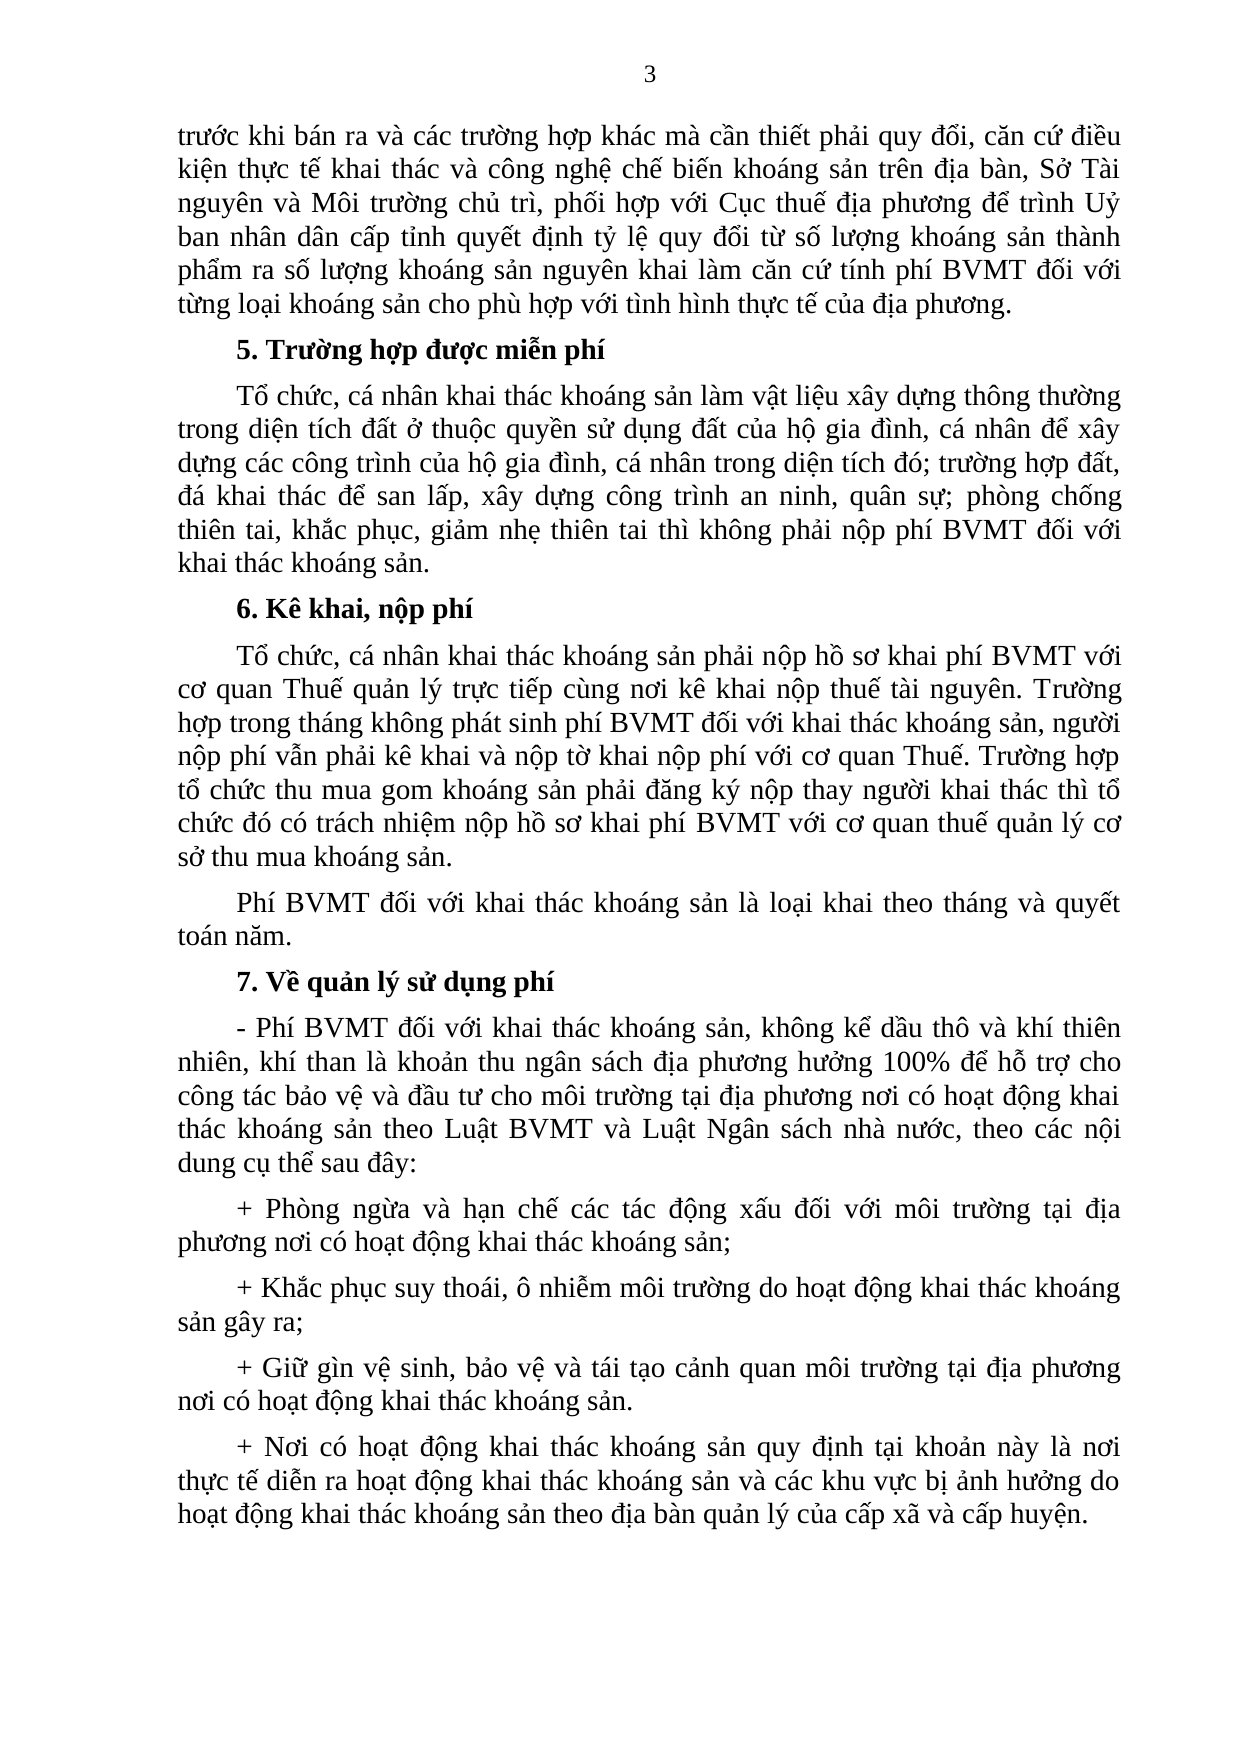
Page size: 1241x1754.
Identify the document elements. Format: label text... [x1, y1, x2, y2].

text Phí BVMT đối với khai thác khoáng sản là loại khai theo tháng và quyết toán năm. [177, 885, 1122, 952]
text 7. Về quản lý sử dụng phí [177, 964, 1122, 998]
text 5. Trường hợp được miễn phí [177, 332, 1122, 365]
text 6. Kê khai, nộp phí [177, 592, 1122, 625]
text Tổ chức, cá nhân khai thác khoáng sản phải nộp hồ sơ khai phí BVMT với cơ quan Thuế quản lý trực tiếp cùng nơi kê khai nộp thuế tài nguyên. Trường hợp trong tháng không phát sinh phí BVMT đối với khai thác khoáng sản, người nộp phí vẫn phải kê khai và nộp tờ khai nộp phí với cơ quan Thuế. Trường hợp tổ chức thu mua gom khoáng sản phải đăng ký nộp thay người khai thác thì tổ chức đó có trách nhiệm nộp hồ sơ khai phí BVMT với cơ quan thuế quản lý cơ sở thu mua khoáng sản. [177, 638, 1122, 872]
text + Phòng ngừa và hạn chế các tác động xấu đối với môi trường tại địa phương nơi có hoạt động khai thác khoáng sản; [177, 1191, 1122, 1258]
text + Nơi có hoạt động khai thác khoáng sản quy định tại khoản này là nơi thực tế diễn ra hoạt động khai thác khoáng sản và các khu vực bị ảnh hưởng do hoạt động khai thác khoáng sản theo địa bàn quản lý của cấp xã và cấp huyện. [177, 1429, 1122, 1530]
text + Giữ gìn vệ sinh, bảo vệ và tái tạo cảnh quan môi trường tại địa phương nơi có hoạt động khai thác khoáng sản. [177, 1350, 1122, 1417]
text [177, 118, 1122, 319]
text - Phí BVMT đối với khai thác khoáng sản, không kể dầu thô và khí thiên nhiên, khí than là khoản thu ngân sách địa phương hưởng 100% để hỗ trợ cho công tác bảo vệ và đầu tư cho môi trường tại địa phương nơi có hoạt động khai thác khoáng sản theo Luật BVMT và Luật Ngân sách nhà nước, theo các nội dung cụ thể sau đây: [177, 1011, 1122, 1178]
text + Khắc phục suy thoái, ô nhiễm môi trường do hoạt động khai thác khoáng sản gây ra; [177, 1270, 1122, 1337]
text Tổ chức, cá nhân khai thác khoáng sản làm vật liệu xây dựng thông thường trong diện tích đất ở thuộc quyền sử dụng đất của hộ gia đình, cá nhân để xây dựng các công trình của hộ gia đình, cá nhân trong diện tích đó; trường hợp đất, đá khai thác để san lấp, xây dựng công trình an ninh, quân sự; phòng chống thiên tai, khắc phục, giảm nhẹ thiên tai thì không phải nộp phí BVMT đối với khai thác khoáng sản. [177, 378, 1122, 579]
